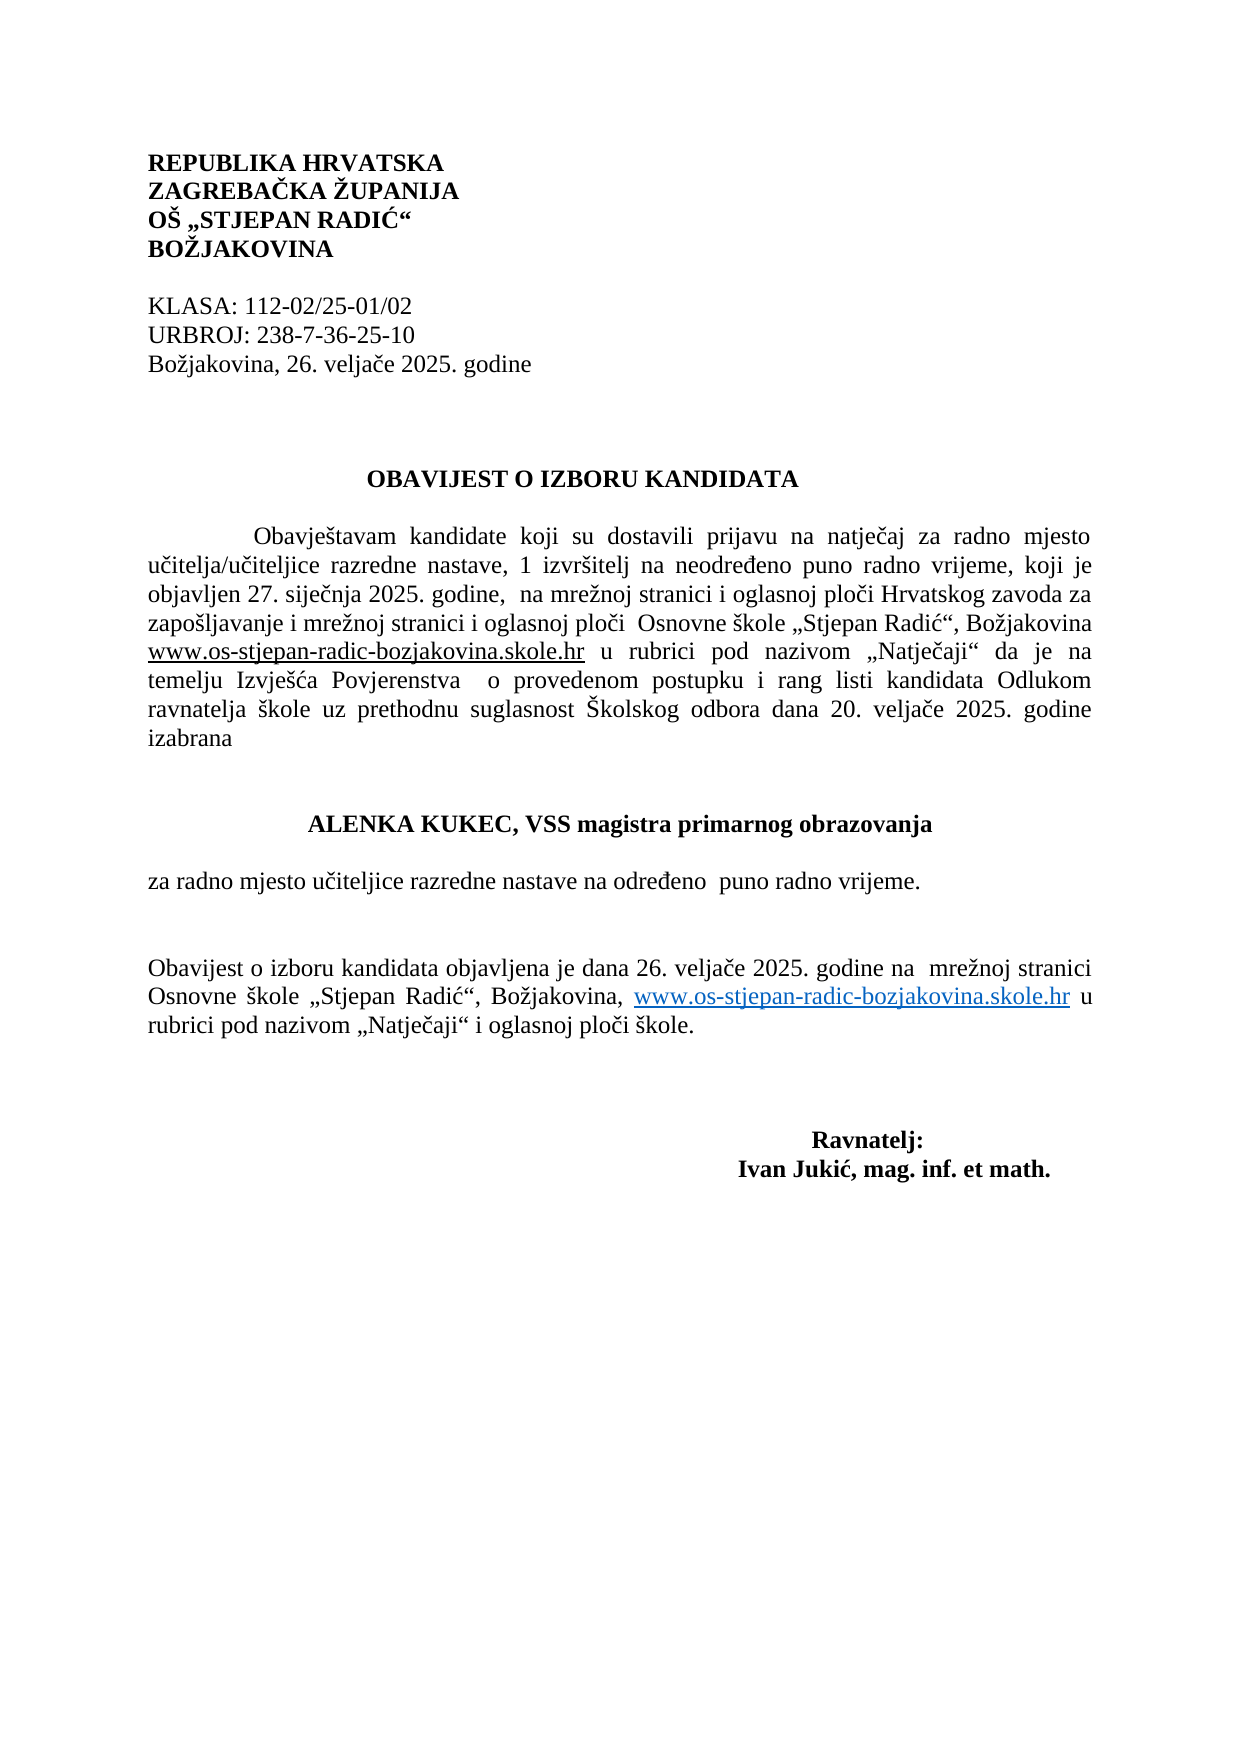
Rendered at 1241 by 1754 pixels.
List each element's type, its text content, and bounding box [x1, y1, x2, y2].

text URBROJ: 238-7-36-25-10 [148, 320, 1093, 349]
text Božjakovina, 26. veljače 2025. godine [148, 349, 1093, 378]
text Obavještavam kandidate koji su dostavili prijavu na natječaj za radno mjesto učitelja/učiteljice razredne nastave, 1 izvršitelj na neodređeno puno radno vrijeme, koji je objavljen 27. siječnja 2025. godine, na mrežnoj stranici i oglasnoj ploči Hrvatskog zavoda za zapošljavanje i mrežnoj stranici i oglasnoj ploči Osnovne škole „Stjepan Radić“, Božjakovina www.os-stjepan-radic-bozjakovina.skole.hr u rubrici pod nazivom „Natječaji“ da je na temelju Izvješća Povjerenstva o provedenom postupku i rang listi kandidata Odlukom ravnatelja škole uz prethodnu suglasnost Školskog odbora dana 20. veljače 2025. godine izabrana [148, 521, 1093, 751]
text REPUBLIKA HRVATSKA [148, 148, 1093, 176]
text Ivan Jukić, mag. inf. et math. [148, 1154, 1093, 1183]
text OBAVIJEST O IZBORU KANDIDATA [148, 464, 1093, 493]
text BOŽJAKOVINA [148, 234, 1093, 263]
text ALENKA KUKEC, VSS magistra primarnog obrazovanja [148, 809, 1093, 838]
text ZAGREBAČKA ŽUPANIJA [148, 176, 1093, 205]
text za radno mjesto učiteljice razredne nastave na određeno puno radno vrijeme. [148, 866, 1093, 895]
text KLASA: 112-02/25-01/02 [148, 291, 1093, 320]
text Obavijest o izboru kandidata objavljena je dana 26. veljače 2025. godine na mrežnoj stranici Osnovne škole „Stjepan Radić“, Božjakovina, www.os-stjepan-radic-bozjakovina.skole.hr u rubrici pod nazivom „Natječaji“ i oglasnoj ploči škole. [148, 953, 1093, 1039]
text OŠ „STJEPAN RADIĆ“ [148, 205, 1093, 234]
text Ravnatelj: [148, 1125, 1093, 1154]
